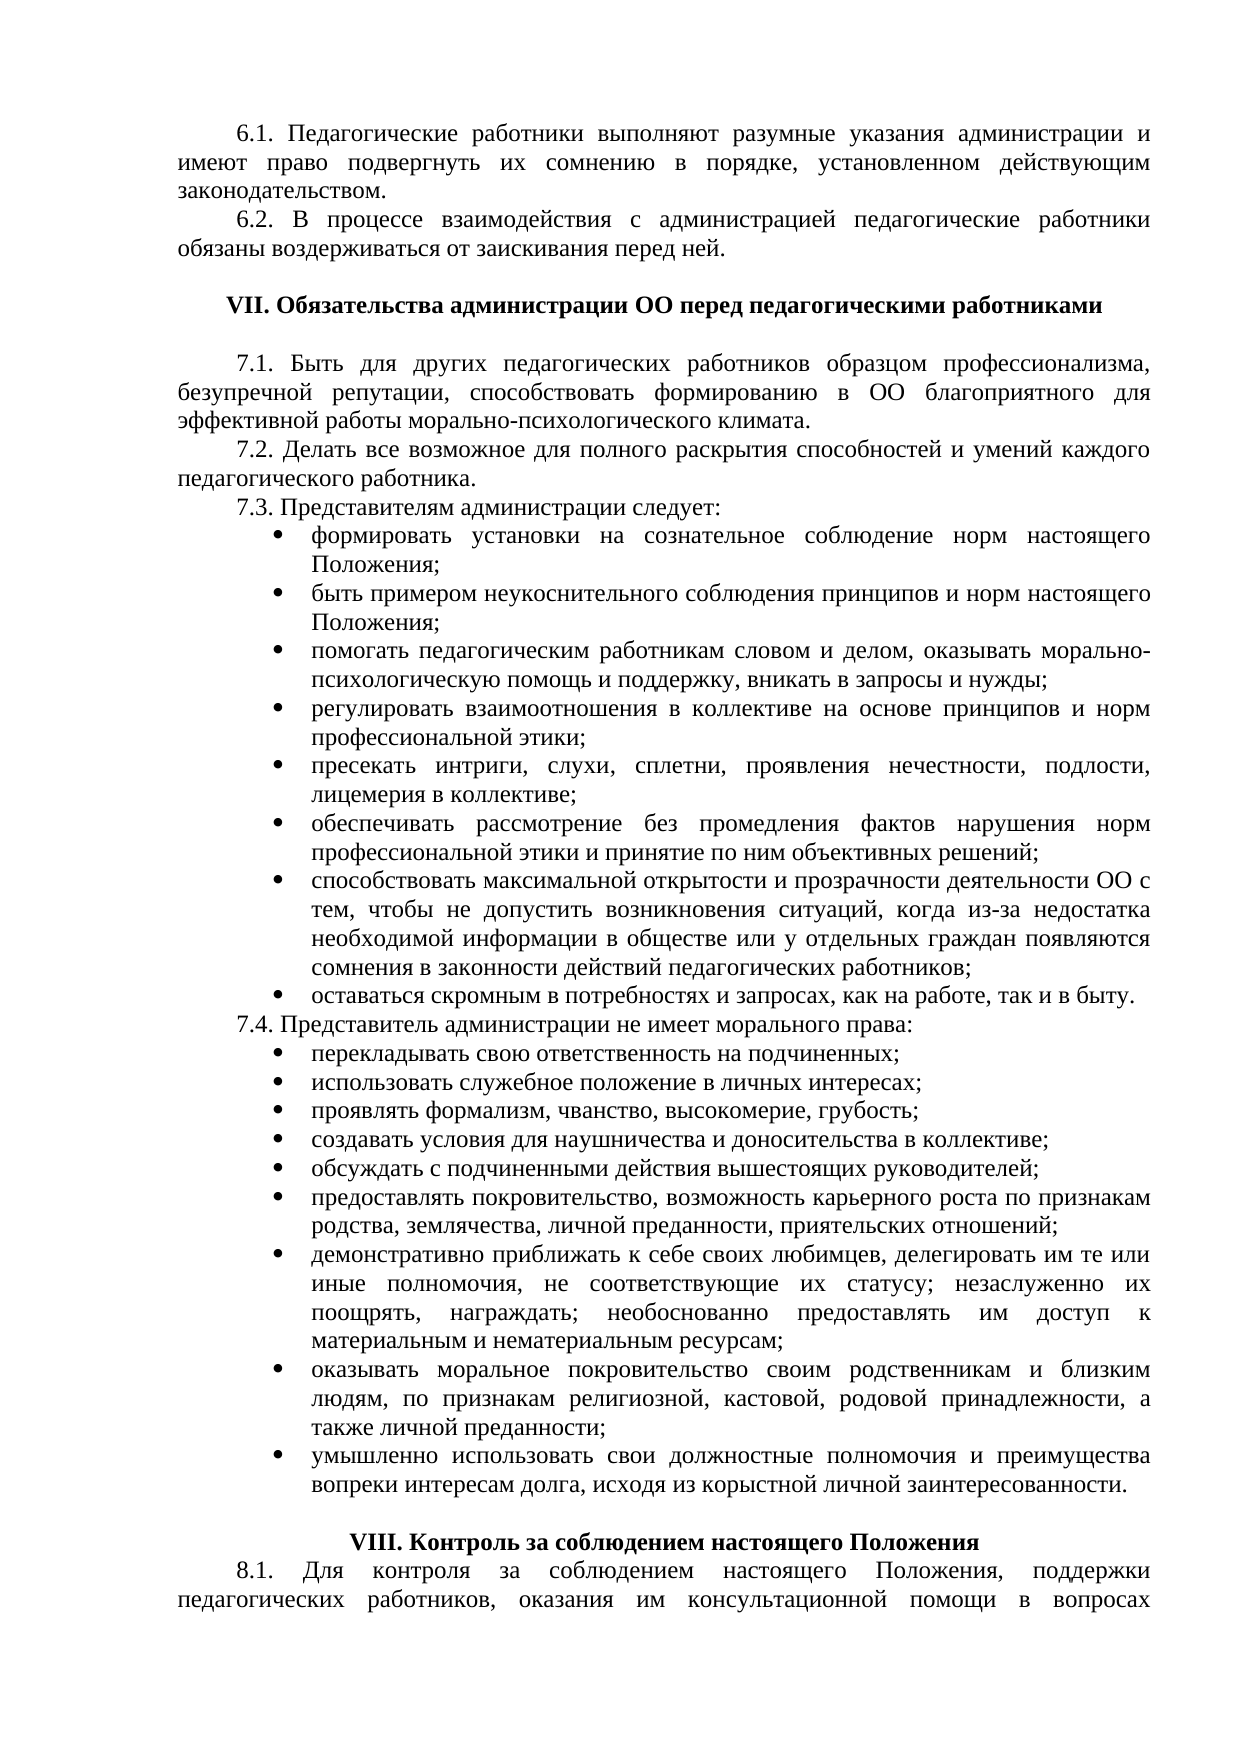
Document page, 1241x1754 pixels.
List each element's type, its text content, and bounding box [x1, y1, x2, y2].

list пресекать интриги, слухи, сплетни, проявления нечестности, подлости, лицемерия в коллективе; [274, 751, 1152, 808]
list оставаться скромным в потребностях и запросах, как на работе, так и в быту. [274, 981, 1152, 1009]
list помогать педагогическим работникам словом и делом, оказывать морально-психологическую помощь и поддержку, вникать в запросы и нужды; [274, 636, 1152, 693]
list демонстративно приближать к себе своих любимцев, делегировать им те или иные полномочия, не соответствующие их статусу; незаслуженно их поощрять, награждать; необоснованно предоставлять им доступ к материальным и нематериальным ресурсам; [274, 1239, 1152, 1354]
text 6.1. Педагогические работники выполняют разумные указания администрации и имеют право подвергнуть их сомнению в порядке, установленном действующим законодательством. [177, 118, 1152, 204]
text VIII. Контроль за соблюдением настоящего Положения [177, 1527, 1152, 1556]
list обсуждать с подчиненными действия вышестоящих руководителей; [274, 1153, 1152, 1182]
list умышленно использовать свои должностные полномочия и преимущества вопреки интересам долга, исходя из корыстной личной заинтересованности. [274, 1441, 1152, 1498]
list использовать служебное положение в личных интересах; [274, 1067, 1152, 1096]
text 7.1. Быть для других педагогических работников образцом профессионализма, безупречной репутации, способствовать формированию в ОО благоприятного для эффективной работы морально-психологического климата. [177, 348, 1152, 434]
list создавать условия для наушничества и доносительства в коллективе; [274, 1124, 1152, 1153]
text 7.2. Делать все возможное для полного раскрытия способностей и умений каждого педагогического работника. [177, 434, 1152, 492]
list регулировать взаимоотношения в коллективе на основе принципов и норм профессиональной этики; [274, 693, 1152, 751]
list проявлять формализм, чванство, высокомерие, грубость; [274, 1096, 1152, 1124]
text 7.3. Представителям администрации следует: [177, 492, 1152, 521]
list предоставлять покровительство, возможность карьерного роста по признакам родства, землячества, личной преданности, приятельских отношений; [274, 1182, 1152, 1239]
text VII. Обязательства администрации ОО перед педагогическими работниками [177, 291, 1152, 319]
list формировать установки на сознательное соблюдение норм настоящего Положения; [274, 521, 1152, 578]
list способствовать максимальной открытости и прозрачности деятельности ОО с тем, чтобы не допустить возникновения ситуаций, когда из-за недостатка необходимой информации в обществе или у отдельных граждан появляются сомнения в законности действий педагогических работников; [274, 866, 1152, 981]
list быть примером неукоснительного соблюдения принципов и норм настоящего Положения; [274, 578, 1152, 636]
list перекладывать свою ответственность на подчиненных; [274, 1038, 1152, 1067]
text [177, 1556, 1152, 1613]
text 7.4. Представитель администрации не имеет морального права: [177, 1009, 1152, 1038]
list обеспечивать рассмотрение без промедления фактов нарушения норм профессиональной этики и принятие по ним объективных решений; [274, 808, 1152, 866]
text 6.2. В процессе взаимодействия с администрацией педагогические работники обязаны воздерживаться от заискивания перед ней. [177, 204, 1152, 262]
list оказывать моральное покровительство своим родственникам и близким людям, по признакам религиозной, кастовой, родовой принадлежности, а также личной преданности; [274, 1354, 1152, 1441]
